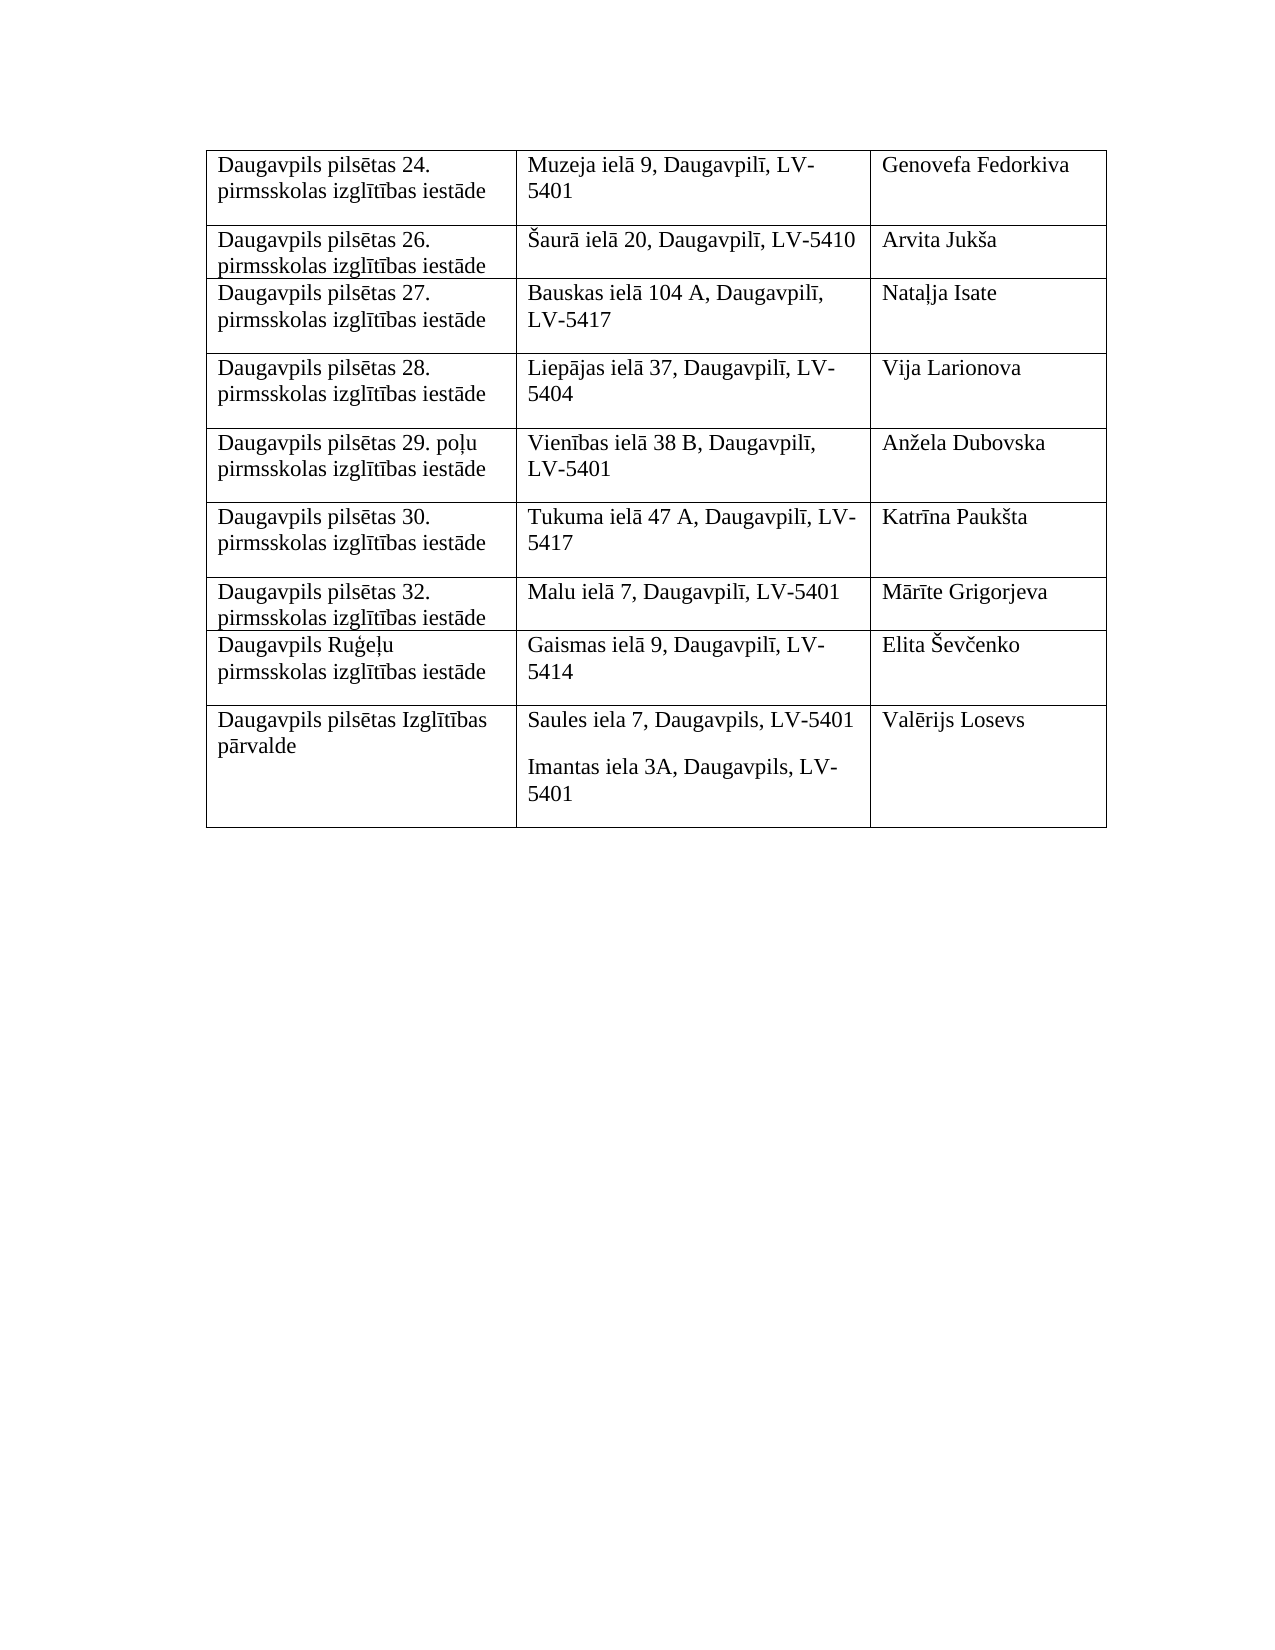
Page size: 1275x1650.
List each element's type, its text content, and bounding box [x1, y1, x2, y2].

table_cell Daugavpils pilsētas 28. pirmsskolas izglītības iestāde [207, 354, 516, 427]
table_cell Daugavpils pilsētas 29. poļu pirmsskolas izglītības iestāde [207, 429, 516, 502]
table_cell Arvita Jukša [871, 226, 1106, 278]
table_cell Bauskas ielā 104 A, Daugavpilī, LV-5417 [517, 279, 870, 353]
table_cell Saules iela 7, Daugavpils, LV-5401 Imantas iela 3A, Daugavpils, LV-5401 [517, 706, 870, 827]
table_cell Nataļja Isate [871, 279, 1106, 353]
table_cell Daugavpils pilsētas 32. pirmsskolas izglītības iestāde [207, 578, 516, 630]
table_cell Liepājas ielā 37, Daugavpilī, LV-5404 [517, 354, 870, 427]
table_cell Daugavpils pilsētas 30. pirmsskolas izglītības iestāde [207, 503, 516, 577]
table_cell Šaurā ielā 20, Daugavpilī, LV-5410 [517, 226, 870, 278]
table_cell Tukuma ielā 47 A, Daugavpilī, LV-5417 [517, 503, 870, 577]
table_cell Malu ielā 7, Daugavpilī, LV-5401 [517, 578, 870, 630]
table_cell Muzeja ielā 9, Daugavpilī, LV-5401 [517, 151, 870, 224]
table_cell Valērijs Losevs [871, 706, 1106, 827]
table_cell Daugavpils pilsētas 27. pirmsskolas izglītības iestāde [207, 279, 516, 353]
table_cell Anžela Dubovska [871, 429, 1106, 502]
table_cell Daugavpils Ruģeļu pirmsskolas izglītības iestāde [207, 631, 516, 705]
table_cell Katrīna Paukšta [871, 503, 1106, 577]
table_cell Daugavpils pilsētas 24. pirmsskolas izglītības iestāde [207, 151, 516, 224]
table_cell Elita Ševčenko [871, 631, 1106, 705]
table_cell Vienības ielā 38 B, Daugavpilī, LV-5401 [517, 429, 870, 502]
table_cell Genovefa Fedorkiva [871, 151, 1106, 224]
table_cell Daugavpils pilsētas 26. pirmsskolas izglītības iestāde [207, 226, 516, 278]
table_cell Mārīte Grigorjeva [871, 578, 1106, 630]
table_cell Daugavpils pilsētas Izglītības pārvalde [207, 706, 516, 827]
table_cell Vija Larionova [871, 354, 1106, 427]
table_cell Gaismas ielā 9, Daugavpilī, LV-5414 [517, 631, 870, 705]
